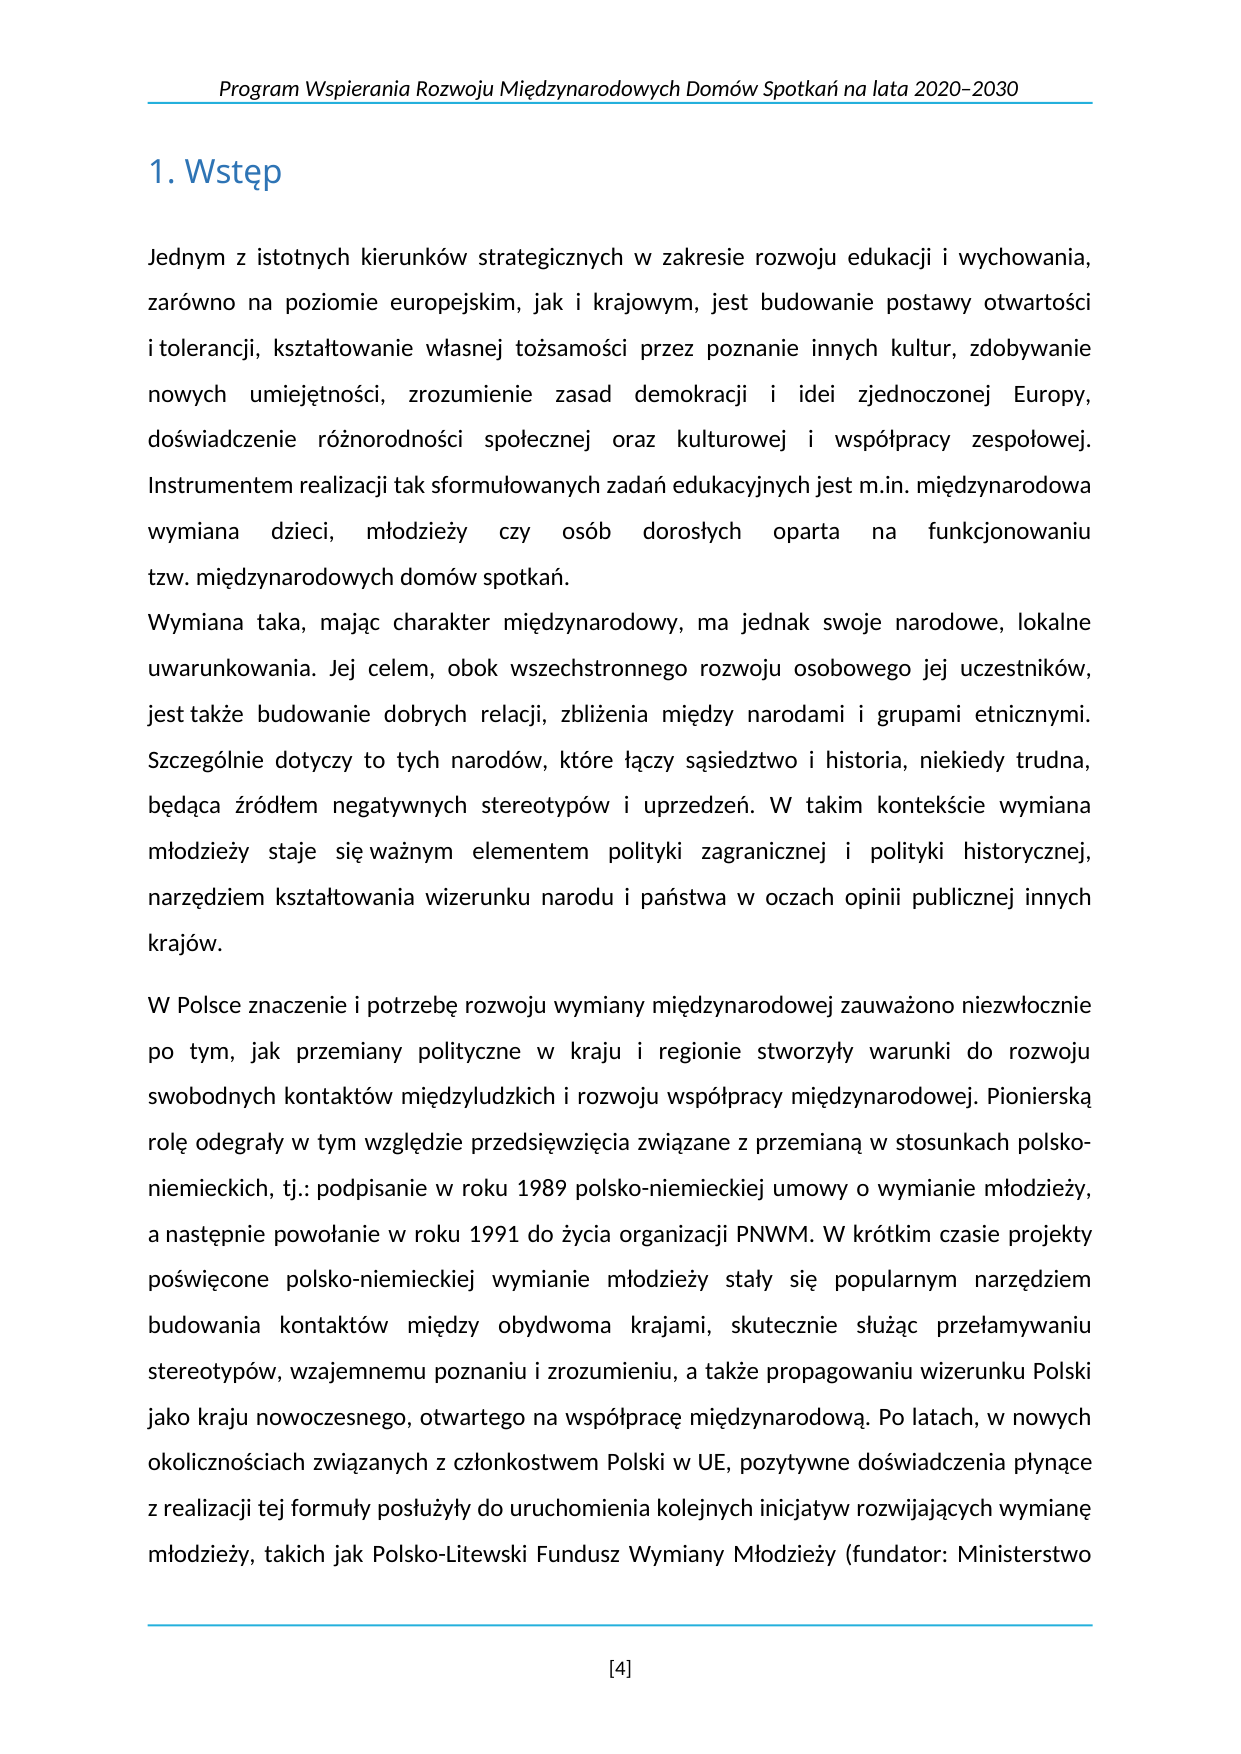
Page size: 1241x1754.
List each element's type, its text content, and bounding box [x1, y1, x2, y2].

subtitle Jednym z istotnych kierunków strategicznych w zakresie rozwoju edukacji i wychowania, zarówno na poziomie europejskim, jak i krajowym, jest budowanie postawy otwartości i tolerancji, kształtowanie własnej tożsamości przez poznanie innych kultur, zdobywanie nowych umiejętności, zrozumienie zasad demokracji i idei zjednoczonej Europy, doświadczenie różnorodności społecznej oraz kulturowej i współpracy zespołowej. Instrumentem realizacji tak sformułowanych zadań edukacyjnych jest m.in. międzynarodowa wymiana dzieci, młodzieży czy osób dorosłych oparta na funkcjonowaniu tzw. międzynarodowych domów spotkań. [148, 241, 1093, 591]
subtitle 1. Wstęp [148, 148, 1093, 193]
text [148, 989, 1093, 1568]
text Wymiana taka, mając charakter międzynarodowy, ma jednak swoje narodowe, lokalne uwarunkowania. Jej celem, obok wszechstronnego rozwoju osobowego jej uczestników, jest także budowanie dobrych relacji, zbliżenia między narodami i grupami etnicznymi. Szczególnie dotyczy to tych narodów, które łączy sąsiedztwo i historia, niekiedy trudna, będąca źródłem negatywnych stereotypów i uprzedzeń. W takim kontekście wymiana młodzieży staje się ważnym elementem polityki zagranicznej i polityki historycznej, narzędziem kształtowania wizerunku narodu i państwa w oczach opinii publicznej innych krajów. [148, 607, 1093, 957]
